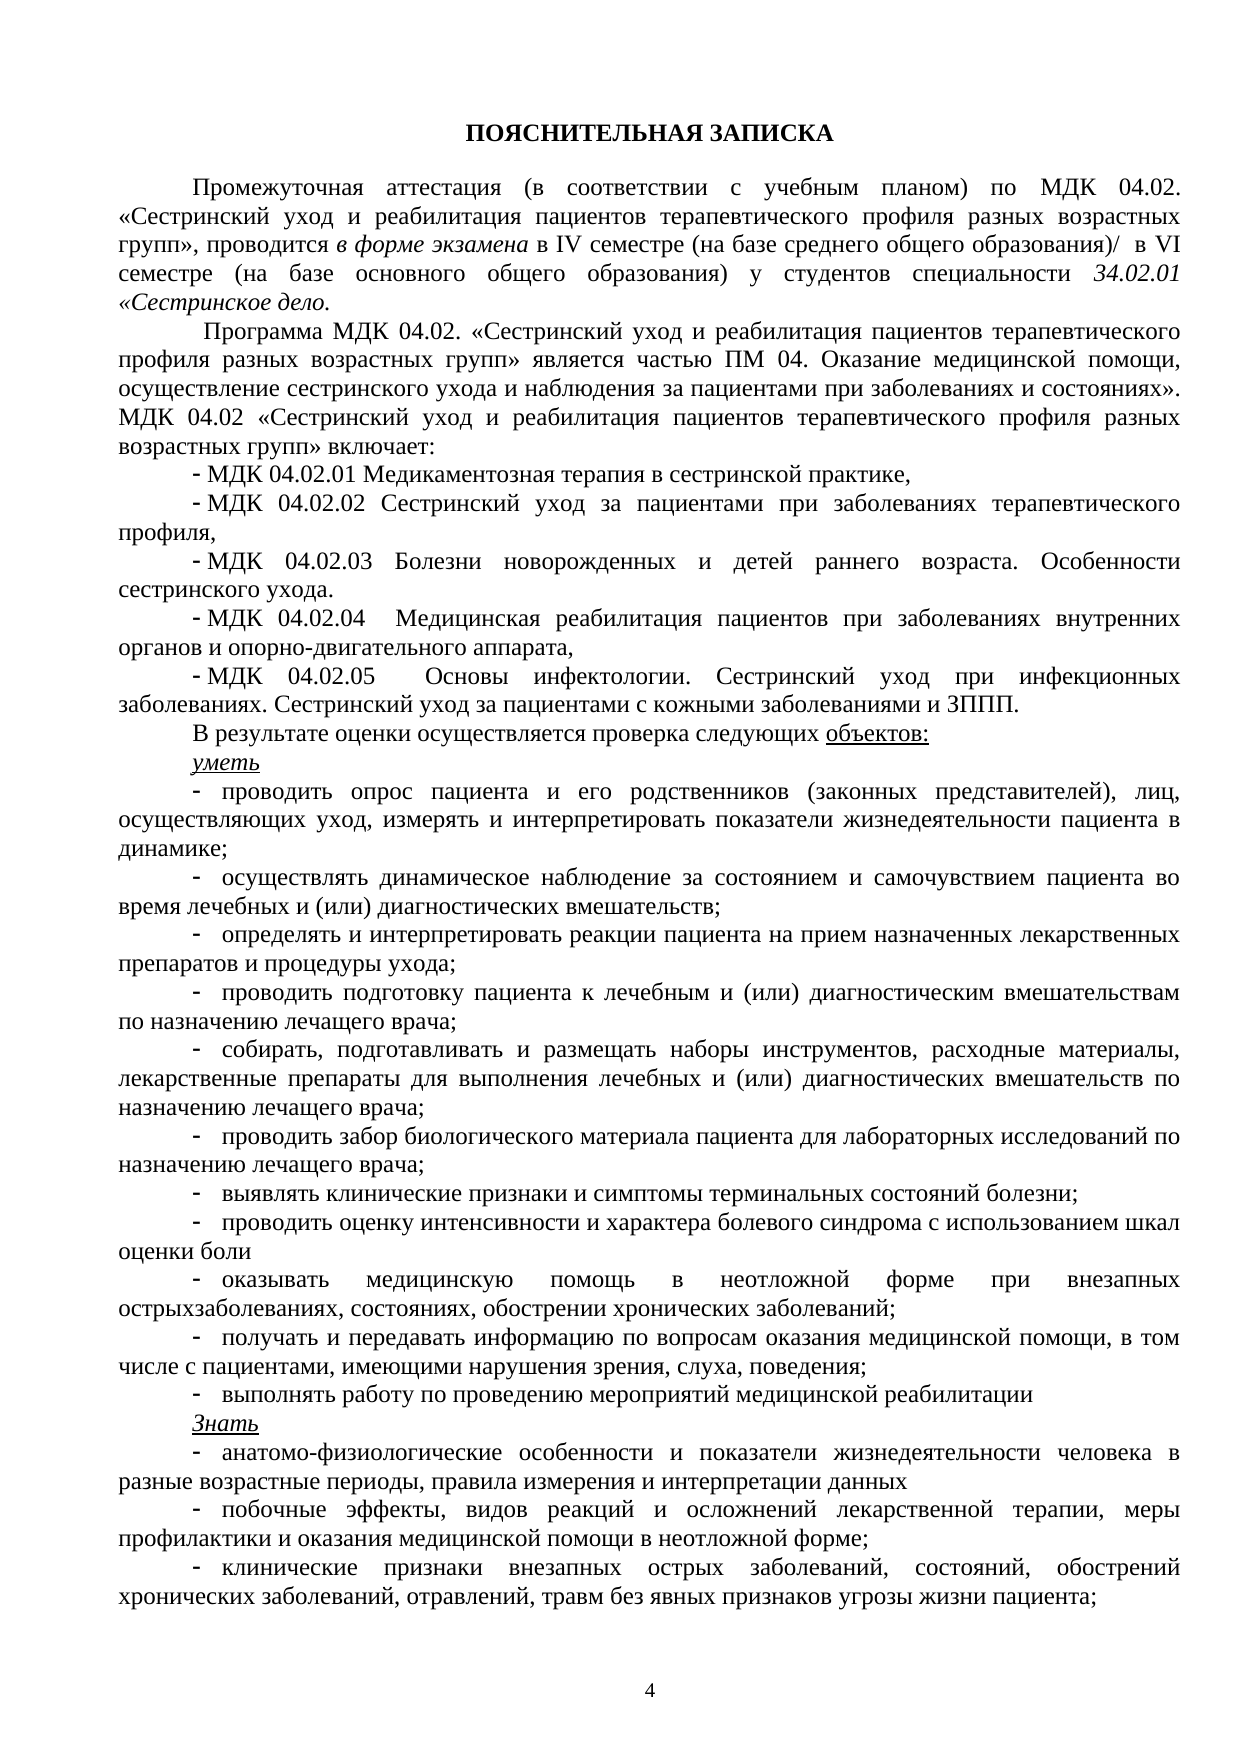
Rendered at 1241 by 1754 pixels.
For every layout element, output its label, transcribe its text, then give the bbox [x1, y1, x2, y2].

list анатомо-физиологические особенности и показатели жизнедеятельности человека в разные возрастные периоды, правила измерения и интерпретации данных [118, 1437, 1181, 1494]
text Знать [118, 1408, 1181, 1437]
list определять и интерпретировать реакции пациента на прием назначенных лекарственных препаратов и процедуры ухода; [118, 919, 1181, 977]
list собирать, подготавливать и размещать наборы инструментов, расходные материалы, лекарственные препараты для выполнения лечебных и (или) диагностических вмешательств по назначению лечащего врача; [118, 1034, 1181, 1121]
list осуществлять динамическое наблюдение за состоянием и самочувствием пациента во время лечебных и (или) диагностических вмешательств; [118, 862, 1181, 919]
text Промежуточная аттестация (в соответствии с учебным планом) по МДК 04.02. «Сестринский уход и реабилитация пациентов терапевтического профиля разных возрастных групп», проводится в форме экзамена в IV семестре (на базе среднего общего образования)/ в VI семестре (на базе основного общего образования) у студентов специальности 34.02.01 «Сестринское дело. [118, 172, 1181, 316]
list клинические признаки внезапных острых заболеваний, состояний, обострений хронических заболеваний, отравлений, травм без явных признаков угрозы жизни пациента; [118, 1552, 1181, 1609]
list МДК 04.02.01 Медикаментозная терапия в сестринской практике, [118, 459, 1181, 488]
list проводить опрос пациента и его родственников (законных представителей), лиц, осуществляющих уход, измерять и интерпретировать показатели жизнедеятельности пациента в динамике; [118, 776, 1181, 862]
list проводить оценку интенсивности и характера болевого синдрома с использованием шкал оценки боли [118, 1207, 1181, 1264]
list МДК 04.02.04 Медицинская реабилитация пациентов при заболеваниях внутренних органов и опорно-двигательного аппарата, [118, 603, 1181, 661]
list МДК 04.02.02 Сестринский уход за пациентами при заболеваниях терапевтического профиля, [118, 488, 1181, 546]
list выявлять клинические признаки и симптомы терминальных состояний болезни; [118, 1178, 1181, 1207]
text В результате оценки осуществляется проверка следующих объектов: [118, 718, 1181, 747]
list получать и передавать информацию по вопросам оказания медицинской помощи, в том числе с пациентами, имеющими нарушения зрения, слуха, поведения; [118, 1322, 1181, 1379]
list проводить забор биологического материала пациента для лабораторных исследований по назначению лечащего врача; [118, 1121, 1181, 1178]
list выполнять работу по проведению мероприятий медицинской реабилитации [118, 1379, 1181, 1408]
list проводить подготовку пациента к лечебным и (или) диагностическим вмешательствам по назначению лечащего врача; [118, 977, 1181, 1034]
list МДК 04.02.03 Болезни новорожденных и детей раннего возраста. Особенности сестринского ухода. [118, 546, 1181, 603]
list МДК 04.02.05 Основы инфектологии. Сестринский уход при инфекционных заболеваниях. Сестринский уход за пациентами с кожными заболеваниями и ЗППП. [118, 661, 1181, 718]
list оказывать медицинскую помощь в неотложной форме при внезапных острыхзаболеваниях, состояниях, обострении хронических заболеваний; [118, 1264, 1181, 1322]
text Программа МДК 04.02. «Сестринский уход и реабилитация пациентов терапевтического профиля разных возрастных групп» является частью ПМ 04. Оказание медицинской помощи, осуществление сестринского ухода и наблюдения за пациентами при заболеваниях и состояниях». МДК 04.02 «Сестринский уход и реабилитация пациентов терапевтического профиля разных возрастных групп» включает: [118, 316, 1181, 459]
text ПОЯСНИТЕЛЬНАЯ ЗАПИСКА [118, 118, 1181, 147]
list побочные эффекты, видов реакций и осложнений лекарственной терапии, меры профилактики и оказания медицинской помощи в неотложной форме; [118, 1494, 1181, 1552]
text уметь [118, 747, 1181, 776]
